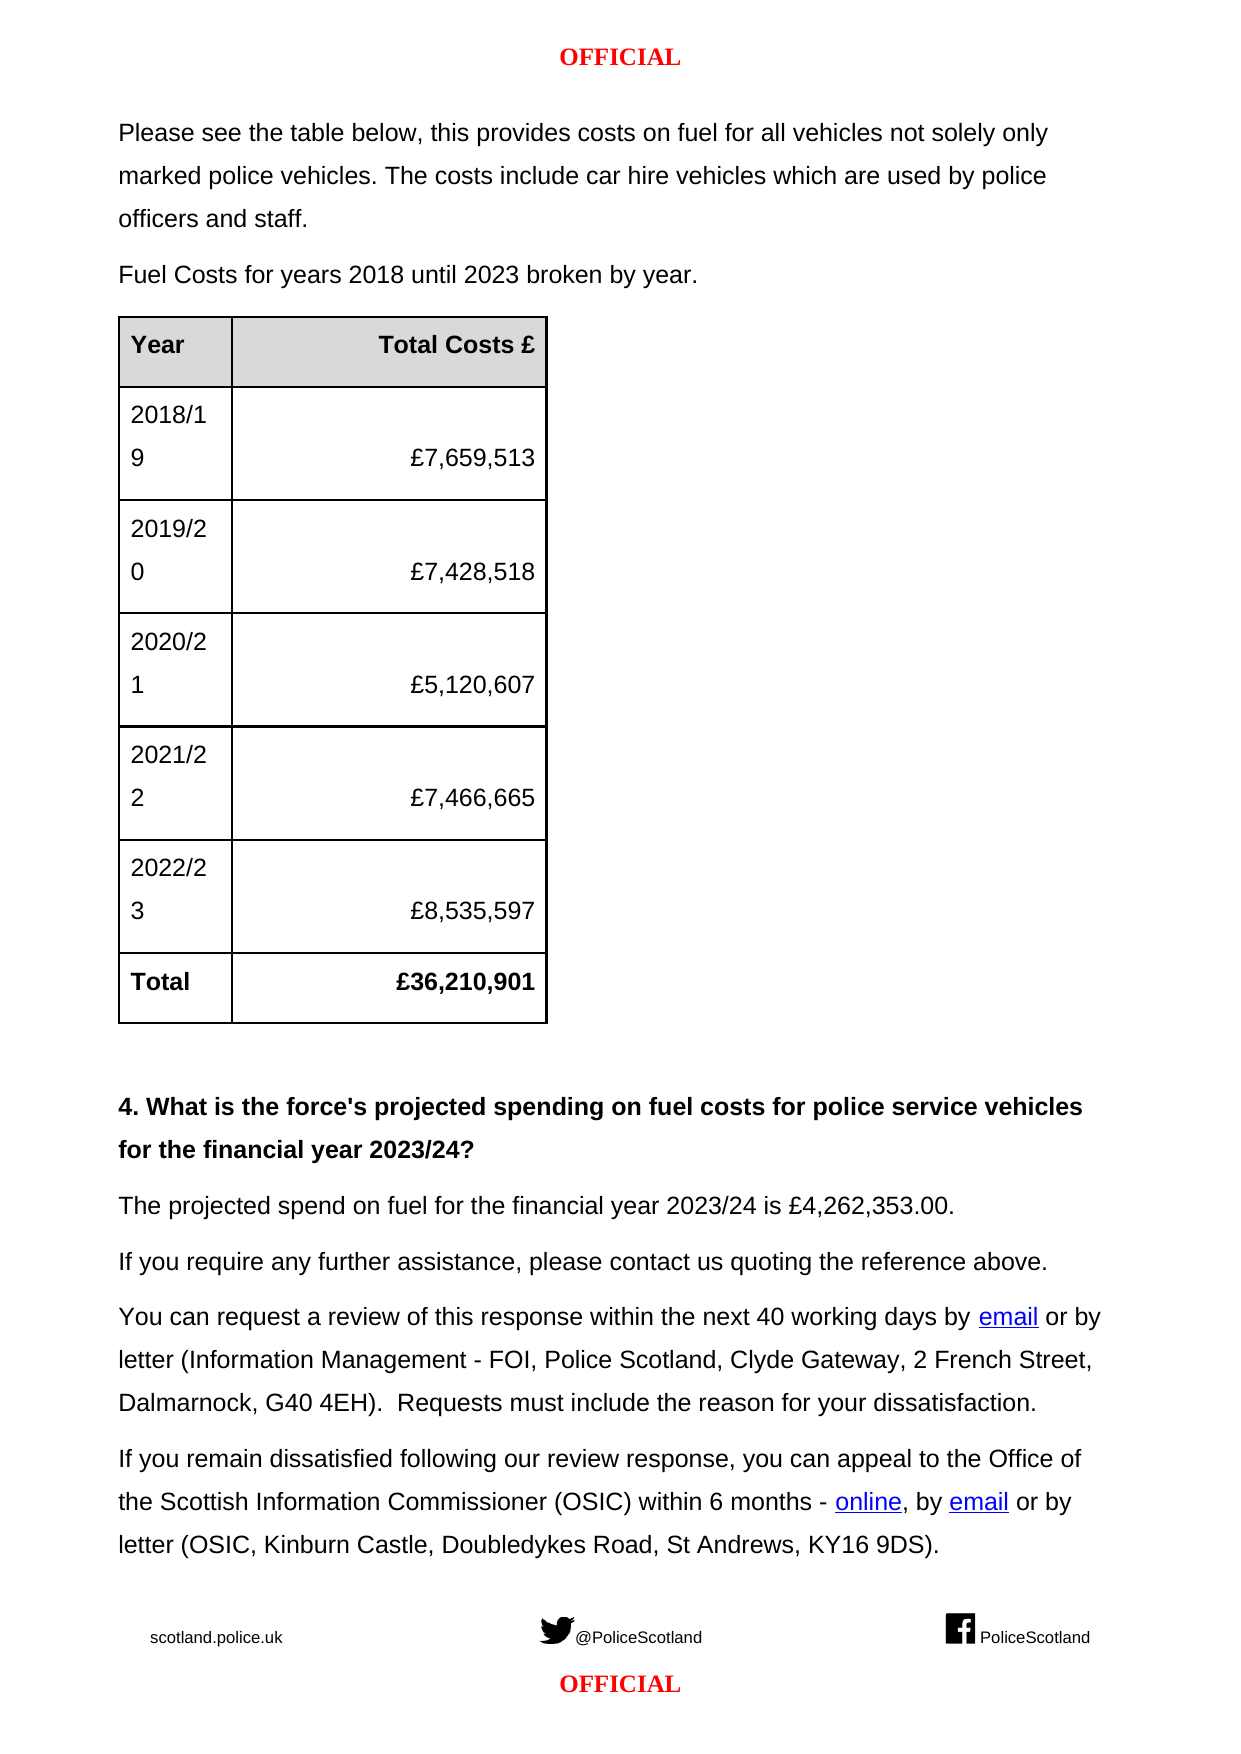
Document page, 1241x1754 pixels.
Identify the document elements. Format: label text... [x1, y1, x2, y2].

table_cell 2022/23 [120, 841, 231, 952]
table_cell 2021/22 [120, 728, 231, 839]
text If you remain dissatisfied following our review response, you can appeal to the Office of the Scottish Information Commissioner (OSIC) within 6 months - online, by email or by letter (OSIC, Kinburn Castle, Doubledykes Road, St Andrews, KY16 9DS). [118, 1444, 1122, 1559]
table_cell £5,120,607 [233, 614, 545, 725]
table_cell 2020/21 [120, 614, 231, 725]
picture [538, 1617, 575, 1644]
text Please see the table below, this provides costs on fuel for all vehicles not solely only marked police vehicles. The costs include car hire vehicles which are used by police officers and staff. [118, 118, 1122, 233]
table_header Year [120, 318, 231, 386]
subtitle 4. What is the force's projected spending on fuel costs for police service vehicles for the financial year 2023/24? [118, 1092, 1122, 1164]
text If you require any further assistance, please contact us quoting the reference above. [118, 1247, 1122, 1275]
text You can request a review of this response within the next 40 working days by email or by letter (Information Management - FOI, Police Scotland, Clyde Gateway, 2 French Street, Dalmarnock, G40 4EH). Requests must include the reason for your dissatisfaction. [118, 1302, 1122, 1417]
table_cell 2018/19 [120, 388, 231, 499]
table_header Total Costs £ [233, 318, 545, 386]
text Fuel Costs for years 2018 until 2023 broken by year. [118, 260, 1122, 289]
table_cell £7,659,513 [233, 388, 545, 499]
table_cell Total [120, 954, 231, 1022]
table_cell £7,466,665 [233, 728, 545, 839]
table_cell 2019/20 [120, 501, 231, 612]
table_cell £36,210,901 [233, 954, 545, 1022]
text The projected spend on fuel for the financial year 2023/24 is £4,262,353.00. [118, 1191, 1122, 1220]
table_cell £8,535,597 [233, 841, 545, 952]
table_cell £7,428,518 [233, 501, 545, 612]
picture [945, 1613, 976, 1644]
